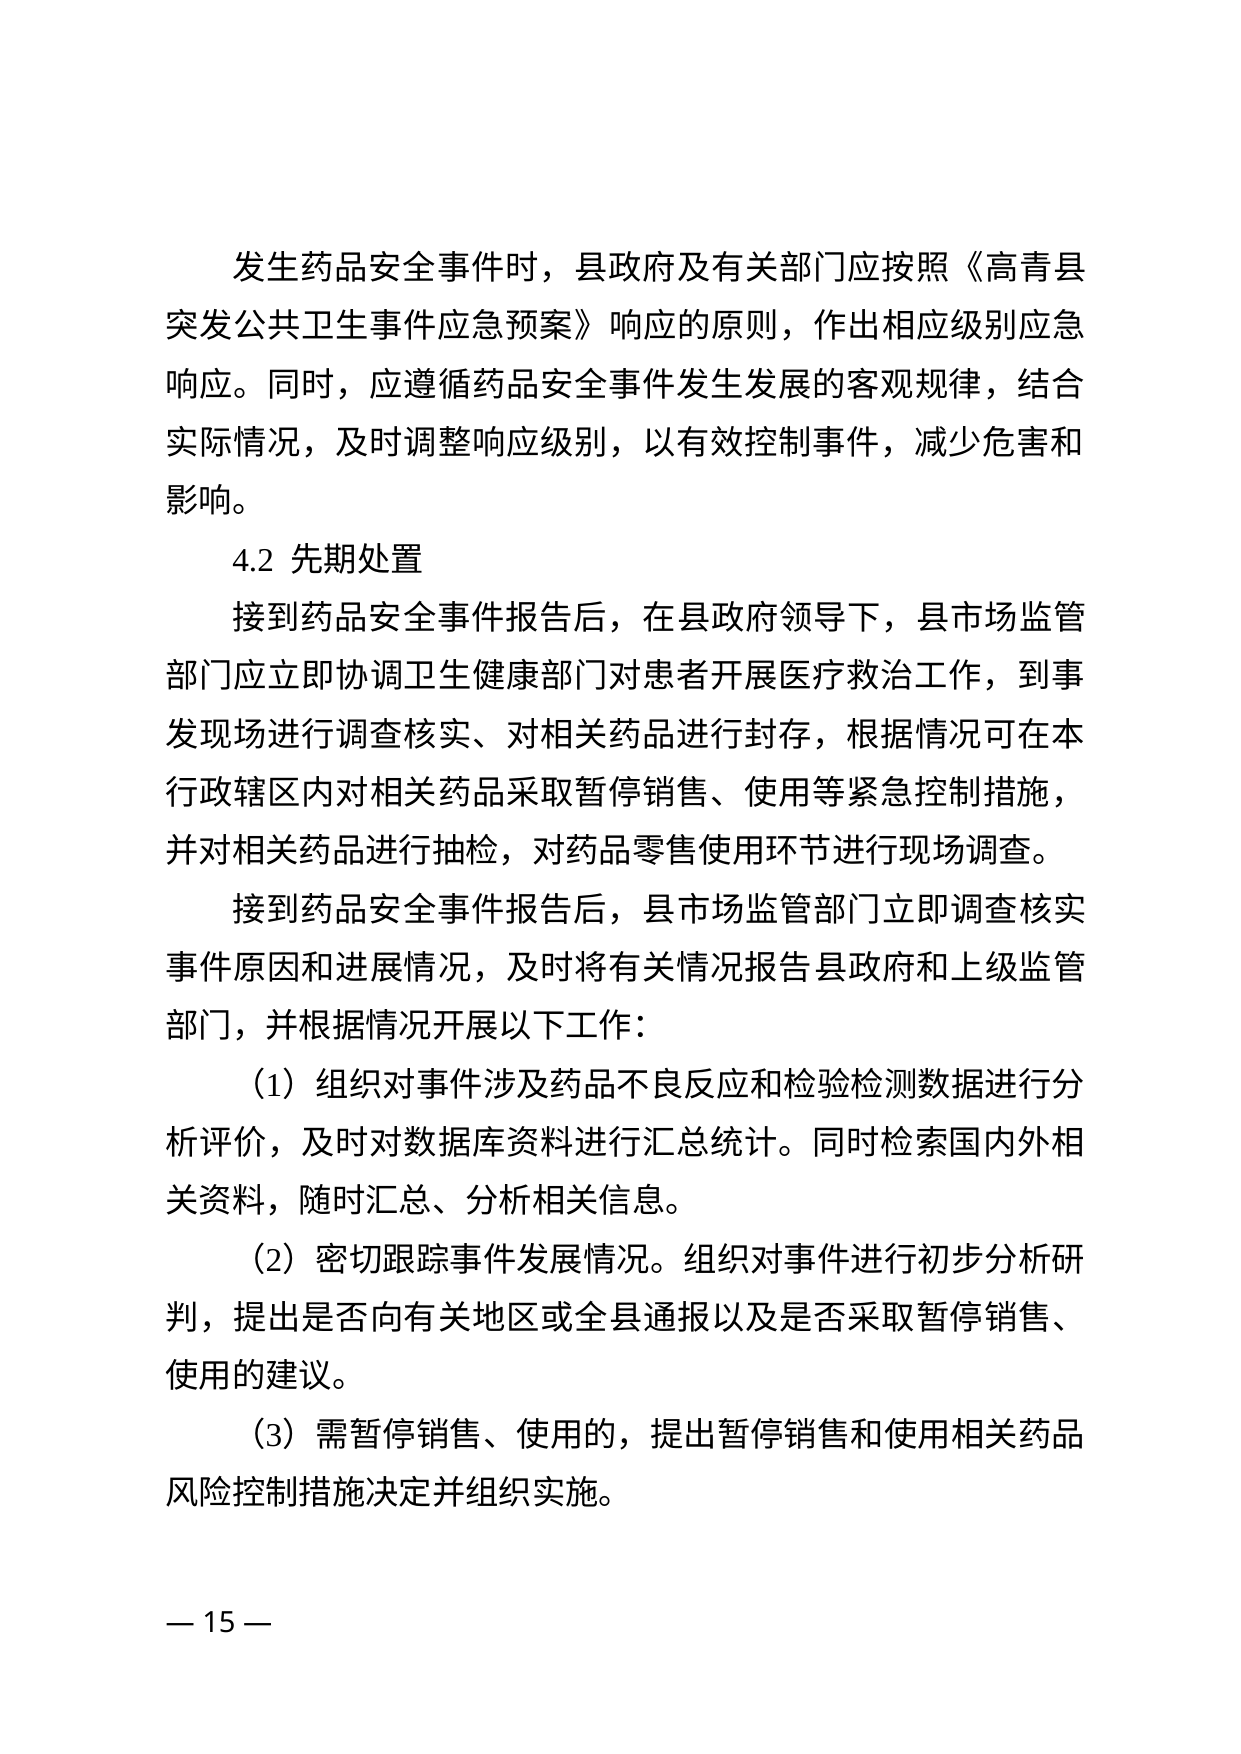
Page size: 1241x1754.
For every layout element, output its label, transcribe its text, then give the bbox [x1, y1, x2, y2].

text （2）密切跟踪事件发展情况。组织对事件进行初步分析研判，提出是否向有关地区或全县通报以及是否采取暂停销售、使用的建议。 [165, 1224, 1087, 1399]
text （1）组织对事件涉及药品不良反应和检验检测数据进行分析评价，及时对数据库资料进行汇总统计。同时检索国内外相关资料，随时汇总、分析相关信息。 [165, 1049, 1087, 1224]
text 接到药品安全事件报告后，县市场监管部门立即调查核实事件原因和进展情况，及时将有关情况报告县政府和上级监管部门，并根据情况开展以下工作： [165, 874, 1087, 1049]
text 接到药品安全事件报告后，在县政府领导下，县市场监管部门应立即协调卫生健康部门对患者开展医疗救治工作，到事发现场进行调查核实、对相关药品进行封存，根据情况可在本行政辖区内对相关药品采取暂停销售、使用等紧急控制措施，并对相关药品进行抽检，对药品零售使用环节进行现场调查。 [165, 583, 1087, 874]
text 发生药品安全事件时，县政府及有关部门应按照《高青县突发公共卫生事件应急预案》响应的原则，作出相应级别应急响应。同时，应遵循药品安全事件发生发展的客观规律，结合实际情况，及时调整响应级别，以有效控制事件，减少危害和影响。 [165, 233, 1087, 524]
text （3）需暂停销售、使用的，提出暂停销售和使用相关药品风险控制措施决定并组织实施。 [165, 1399, 1087, 1516]
text 4.2 先期处置 [165, 524, 1087, 583]
